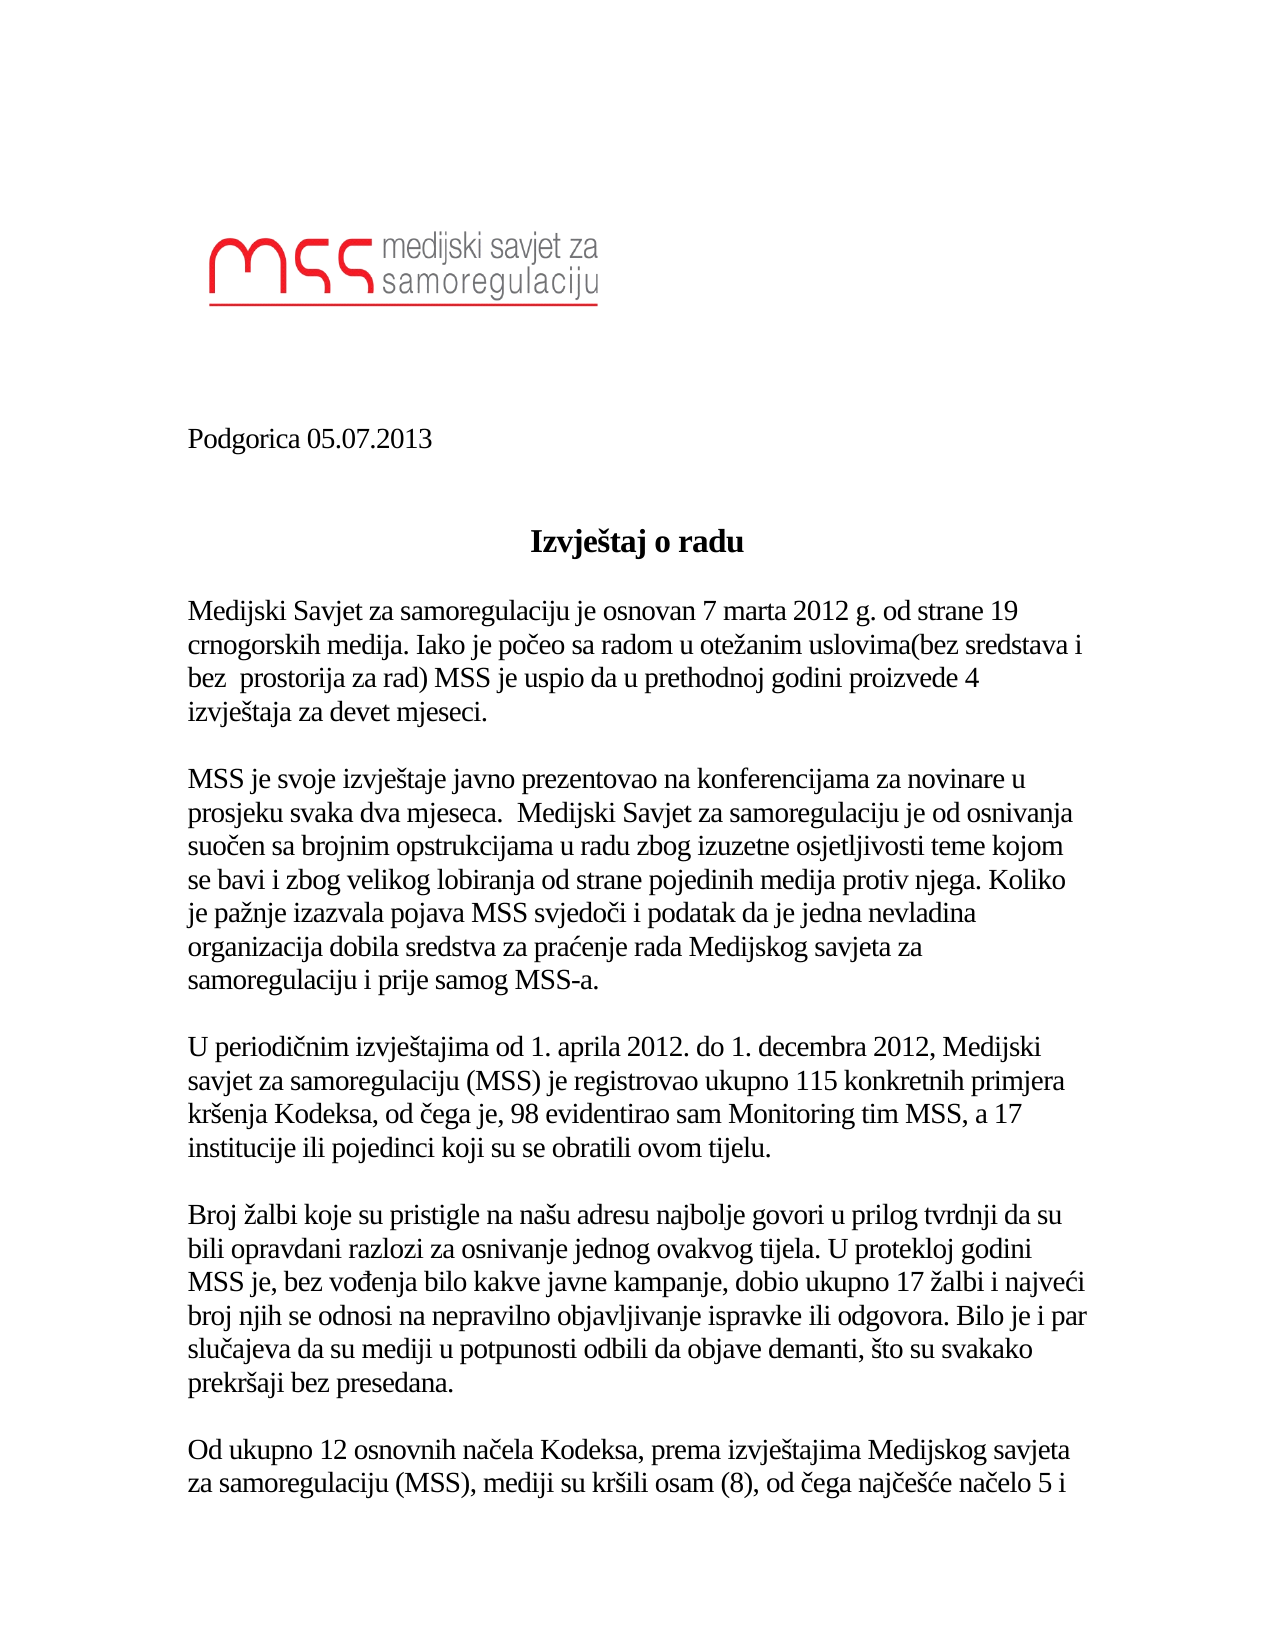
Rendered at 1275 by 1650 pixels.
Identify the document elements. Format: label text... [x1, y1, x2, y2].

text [187, 1432, 1087, 1499]
text Broj žalbi koje su pristigle na našu adresu najbolje govori u prilog tvrdnji da su bili opravdani razlozi za osnivanje jednog ovakvog tijela. U protekloj godini MSS je, bez vođenja bilo kakve javne kampanje, dobio ukupno 17 žalbi i najveći broj njih se odnosi na nepravilno objavljivanje ispravke ili odgovora. Bilo je i par slučajeva da su mediji u potpunosti odbili da objave demanti, što su svakako prekršaji bez presedana. [187, 1197, 1087, 1398]
text Medijski Savjet za samoregulaciju je osnovan 7 marta 2012 g. od strane 19 crnogorskih medija. Iako je počeo sa radom u otežanim uslovima(bez sredstava i bez prostorija za rad) MSS je uspio da u prethodnoj godini proizvede 4 izvještaja za devet mjeseci. [187, 593, 1087, 728]
picture [187, 183, 619, 354]
text MSS je svoje izvještaje javno prezentovao na konferencijama za novinare u prosjeku svaka dva mjeseca. Medijski Savjet za samoregulaciju je od osnivanja suočen sa brojnim opstrukcijama u radu zbog izuzetne osjetljivosti teme kojom se bavi i zbog velikog lobiranja od strane pojedinih medija protiv njega. Koliko je pažnje izazvala pojava MSS svjedoči i podatak da je jedna nevladina organizacija dobila sredstva za praćenje rada Medijskog savjeta za samoregulaciju i prije samog MSS-a. [187, 761, 1087, 996]
text U periodičnim izvještajima od 1. aprila 2012. do 1. decembra 2012, Medijski savjet za samoregulaciju (MSS) je registrovao ukupno 115 konkretnih primjera kršenja Kodeksa, od čega je, 98 evidentirao sam Monitoring tim MSS, a 17 institucije ili pojedinci koji su se obratili ovom tijelu. [187, 1029, 1087, 1164]
text Izvještaj o radu [187, 522, 1087, 560]
text Podgorica 05.07.2013 [187, 421, 1087, 454]
